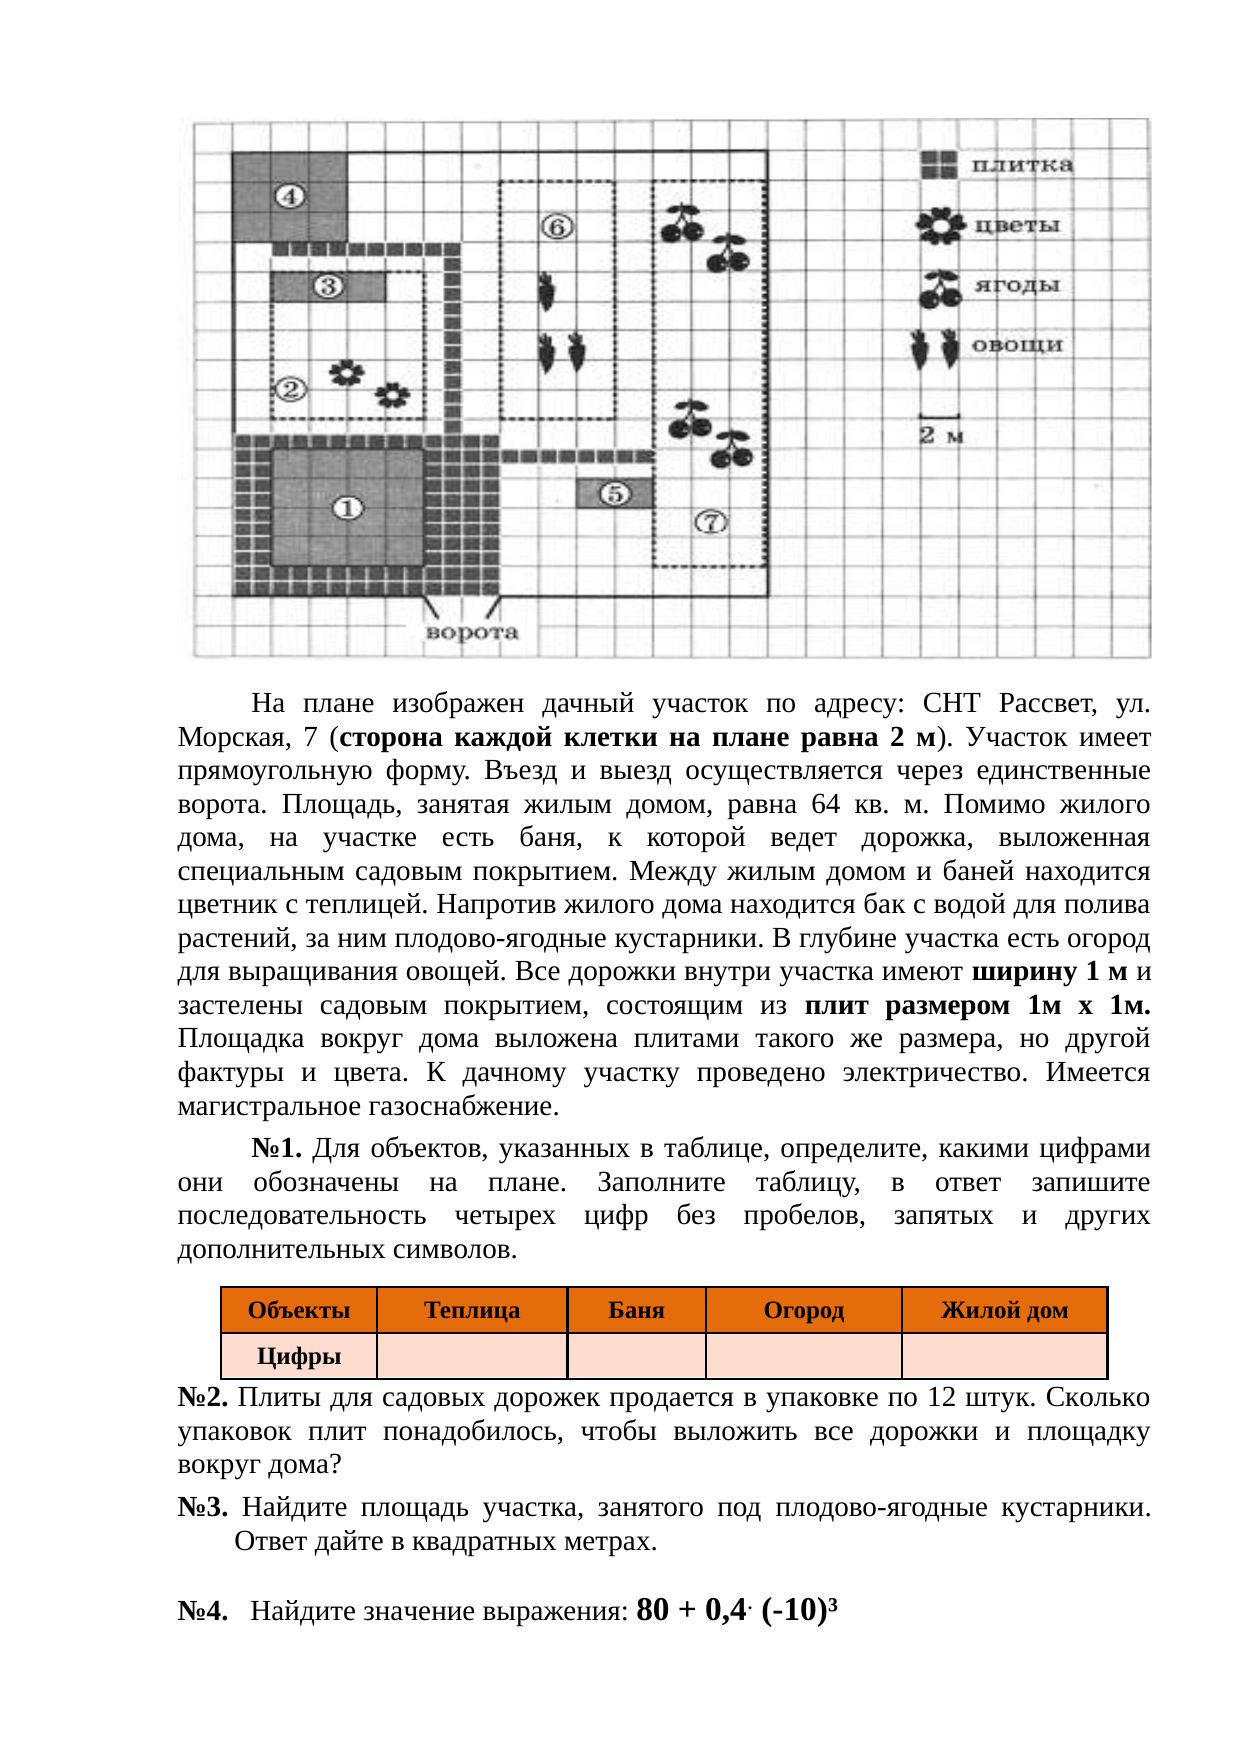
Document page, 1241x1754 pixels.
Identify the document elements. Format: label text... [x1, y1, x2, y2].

text №1. Для объектов, указанных в таблице, определите, какими цифрами они обозначены на плане. Заполните таблицу, в ответ запишите последовательность четырех цифр без пробелов, запятых и других дополнительных символов. [177, 1130, 1152, 1264]
table_header Баня [569, 1288, 705, 1332]
table_cell [707, 1334, 901, 1377]
text На плане изображен дачный участок по адресу: СНТ Рассвет, ул. Морская, 7 (сторона каждой клетки на плане равна 2 м). Участок имеет прямоугольную форму. Въезд и выезд осуществляется через единственные ворота. Площадь, занятая жилым домом, равна 64 кв. м. Помимо жилого дома, на участке есть баня, к которой ведет дорожка, выложенная специальным садовым покрытием. Между жилым домом и баней находится цветник с теплицей. Напротив жилого дома находится бак с водой для полива растений, за ним плодово-ягодные кустарники. В глубине участка есть огород для выращивания овощей. Все дорожки внутри участка имеют ширину 1 м и застелены садовым покрытием, состоящим из плит размером 1м х 1м. Площадка вокруг дома выложена плитами такого же размера, но другой фактуры и цвета. К дачному участку проведено электричество. Имеется магистральное газоснабжение. [177, 685, 1152, 1121]
text №4. Найдите значение выражения: 80 + 0,4 (-10)³ [177, 1589, 1152, 1628]
picture [177, 118, 1152, 661]
table_header Объекты [222, 1288, 376, 1332]
table_cell [903, 1334, 1106, 1377]
table_cell [378, 1334, 566, 1377]
table_cell Цифры [222, 1334, 376, 1377]
table_header Теплица [378, 1288, 566, 1332]
table_header Жилой дом [903, 1288, 1106, 1332]
text №3. Найдите площадь участка, занятого под плодово-ягодные кустарники. Ответ дайте в квадратных метрах. [177, 1489, 1152, 1556]
text №2. Плиты для садовых дорожек продается в упаковке по 12 штук. Сколько упаковок плит понадобилось, чтобы выложить все дорожки и площадку вокруг дома? [177, 1293, 1152, 1480]
table_header Огород [707, 1288, 901, 1332]
table_cell [569, 1334, 705, 1377]
